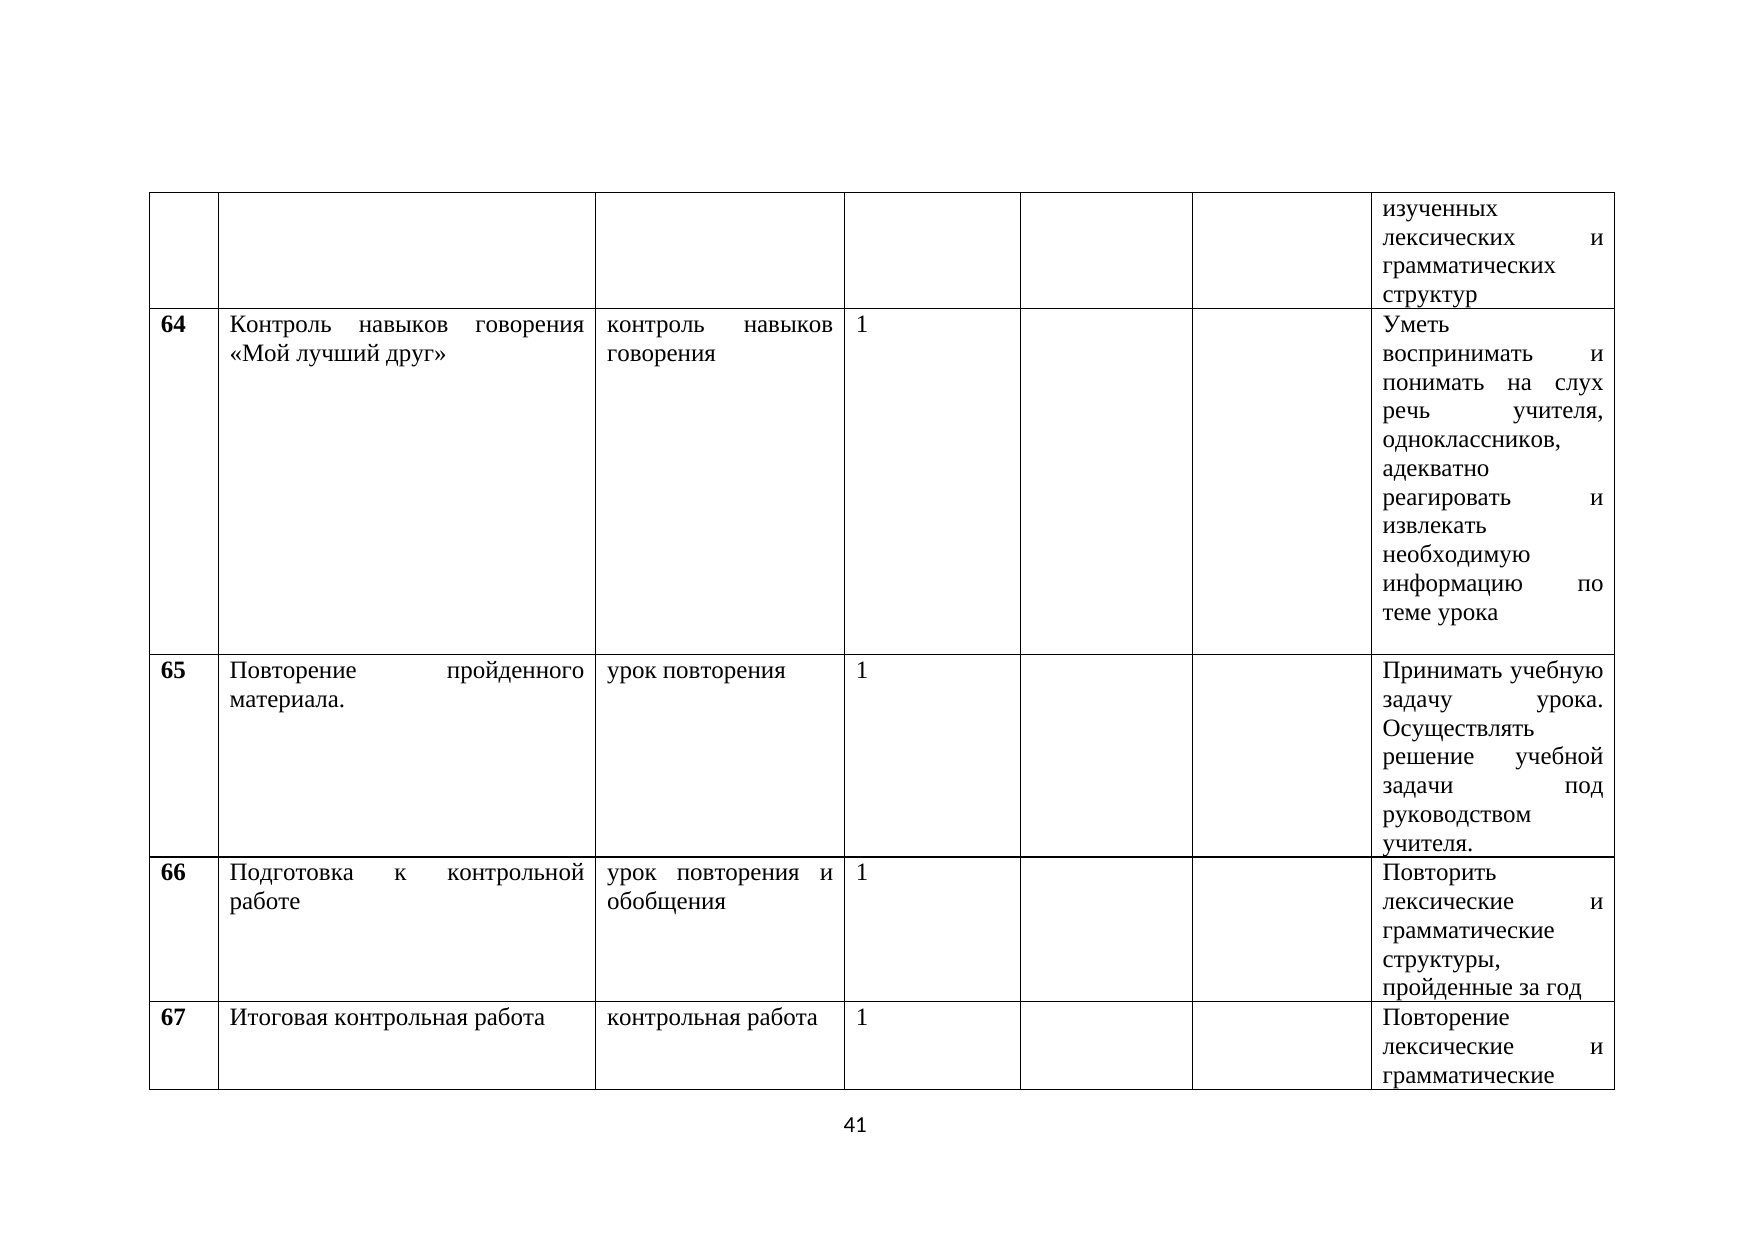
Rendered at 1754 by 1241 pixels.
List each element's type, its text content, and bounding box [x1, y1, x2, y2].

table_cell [1372, 193, 1614, 308]
table_cell Повторить лексические и грамматические структуры, пройденные за год [1372, 858, 1614, 1001]
table_cell [1021, 1002, 1192, 1088]
table_cell 1 [845, 309, 1020, 654]
table_cell 65 [150, 655, 218, 856]
table_cell 63 [150, 193, 218, 308]
table_cell Подготовка к контрольной работе [219, 858, 595, 1001]
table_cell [1372, 1002, 1614, 1088]
table_cell [1021, 655, 1192, 856]
table_cell контрольная работа [596, 1002, 844, 1088]
table_cell Повторение пройденного материала. [219, 655, 595, 856]
table_cell [1193, 309, 1371, 654]
table_cell [1193, 1002, 1371, 1088]
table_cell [219, 1002, 595, 1088]
table_cell 1 [845, 1002, 1020, 1088]
table_cell 1 [845, 655, 1020, 856]
table_cell 64 [150, 309, 218, 654]
table_cell [1193, 193, 1371, 308]
table_cell [1193, 655, 1371, 856]
table_cell [1021, 309, 1192, 654]
table_cell Контроль навыков говорения «Мой лучший друг» [219, 309, 595, 654]
table_cell урок повторения [596, 655, 844, 856]
table_cell 67 [150, 1002, 218, 1088]
table_cell 1 [845, 858, 1020, 1001]
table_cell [596, 193, 844, 308]
table_cell контроль навыков говорения [596, 309, 844, 654]
table_cell урок повторения и обобщения [596, 858, 844, 1001]
table_cell 66 [150, 858, 218, 1001]
table_cell 1 [845, 193, 1020, 308]
table_cell [1021, 193, 1192, 308]
table_cell Принимать учебную задачу урока. Осуществлять решение учебной задачи под руководством учителя. [1372, 655, 1614, 856]
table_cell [219, 193, 595, 308]
table_cell [1193, 858, 1371, 1001]
table_cell [1021, 858, 1192, 1001]
table_cell Уметь воспринимать и понимать на слух речь учителя, одноклассников, адекватно реагировать и извлекать необходимую информацию по теме урока [1372, 309, 1614, 654]
